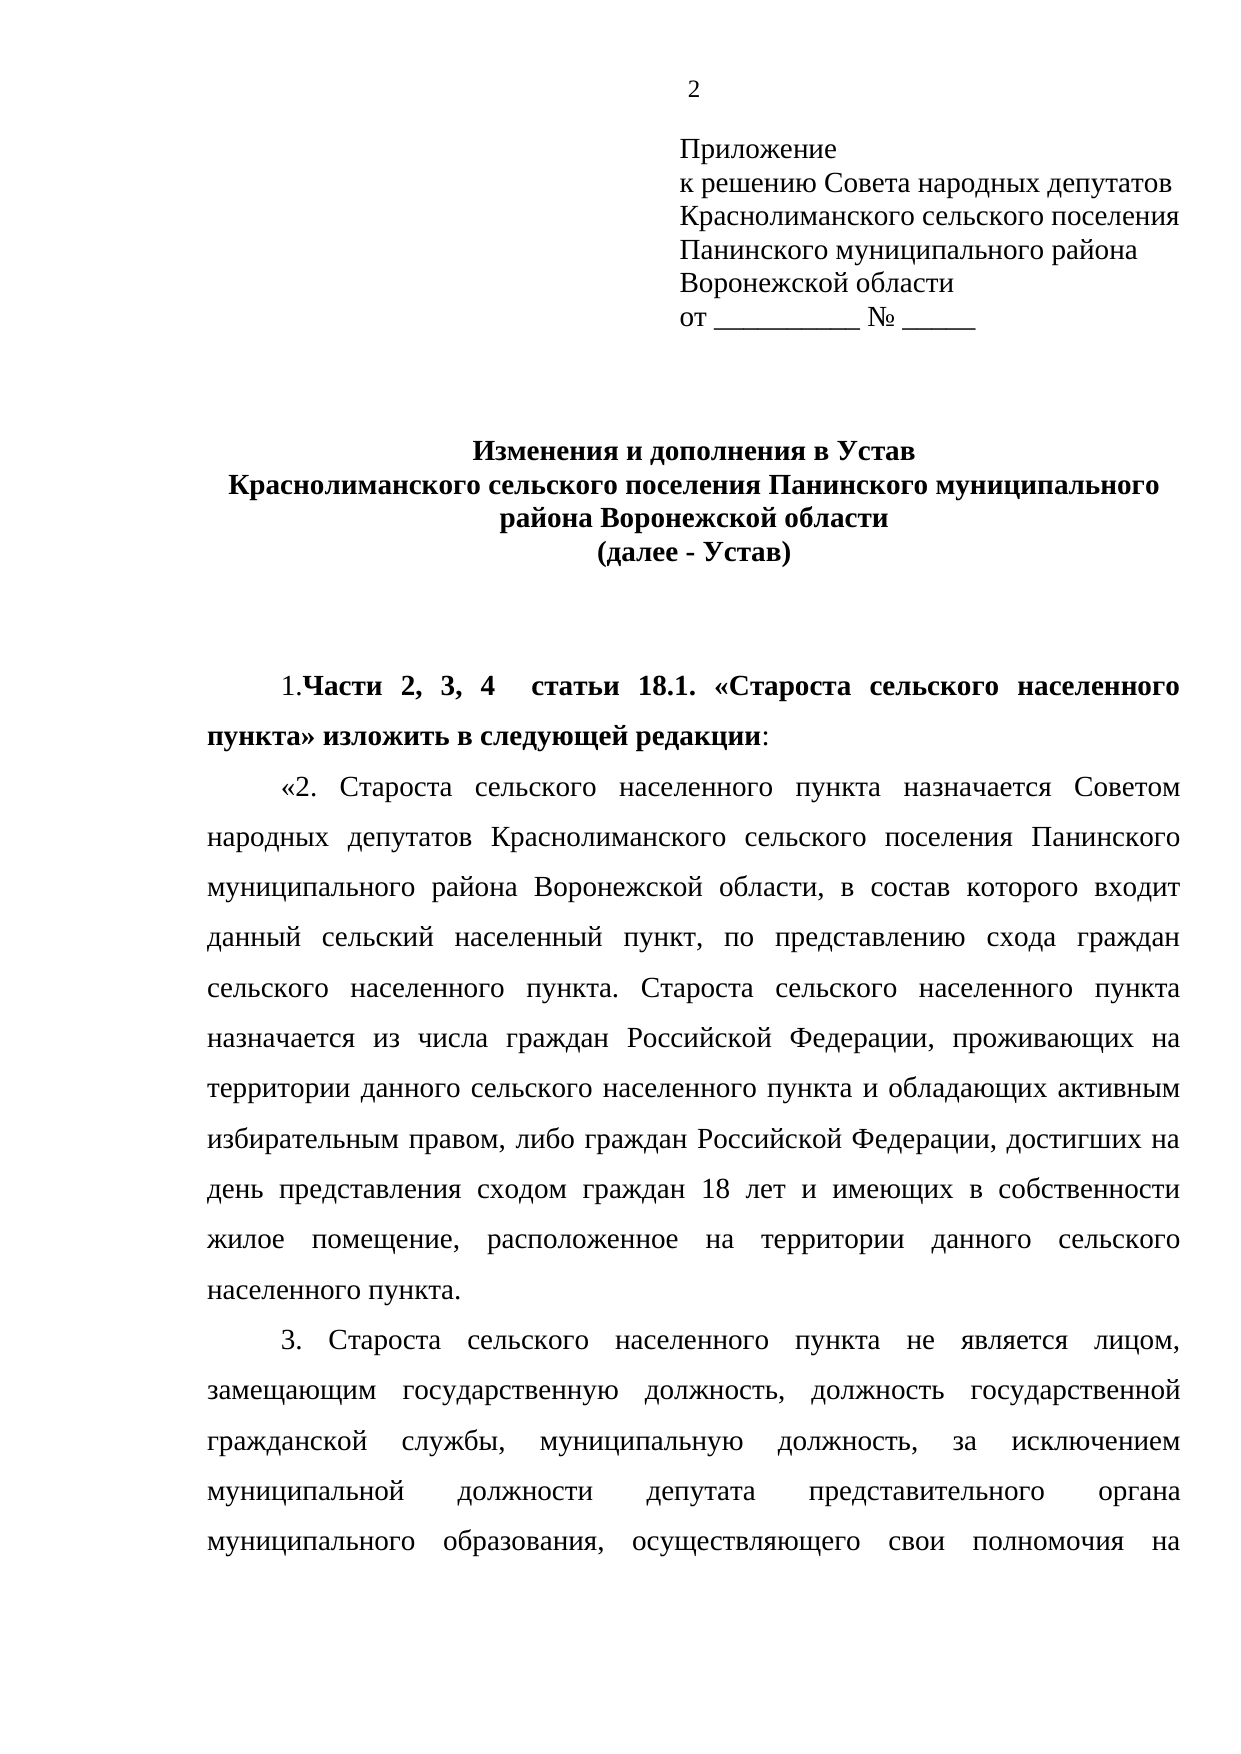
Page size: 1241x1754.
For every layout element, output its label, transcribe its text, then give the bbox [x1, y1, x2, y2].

text от __________ № _____ [679, 299, 1181, 333]
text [207, 1322, 1181, 1557]
text Воронежской области [679, 266, 1181, 299]
text к решению Совета народных депутатов [679, 165, 1181, 198]
text Краснолиманского сельского поселения Панинского муниципального района [679, 198, 1181, 266]
text Приложение [679, 131, 1181, 165]
text (далее - Устав) [207, 534, 1181, 567]
text «2. Староста сельского населенного пункта назначается Советом народных депутатов Краснолиманского сельского поселения Панинского муниципального района Воронежской области, в состав которого входит данный сельский населенный пункт, по представлению схода граждан сельского населенного пункта. Староста сельского населенного пункта назначается из числа граждан Российской Федерации, проживающих на территории данного сельского населенного пункта и обладающих активным избирательным правом, либо граждан Российской Федерации, достигших на день представления сходом граждан 18 лет и имеющих в собственности жилое помещение, расположенное на территории данного сельского населенного пункта. [207, 769, 1181, 1305]
text Изменения и дополнения в Устав [207, 433, 1181, 467]
text Краснолиманского сельского поселения Панинского муниципального района Воронежской области [207, 467, 1181, 534]
text 1.Части 2, 3, 4 статьи 18.1. «Староста сельского населенного пункта» изложить в следующей редакции: [207, 668, 1181, 752]
